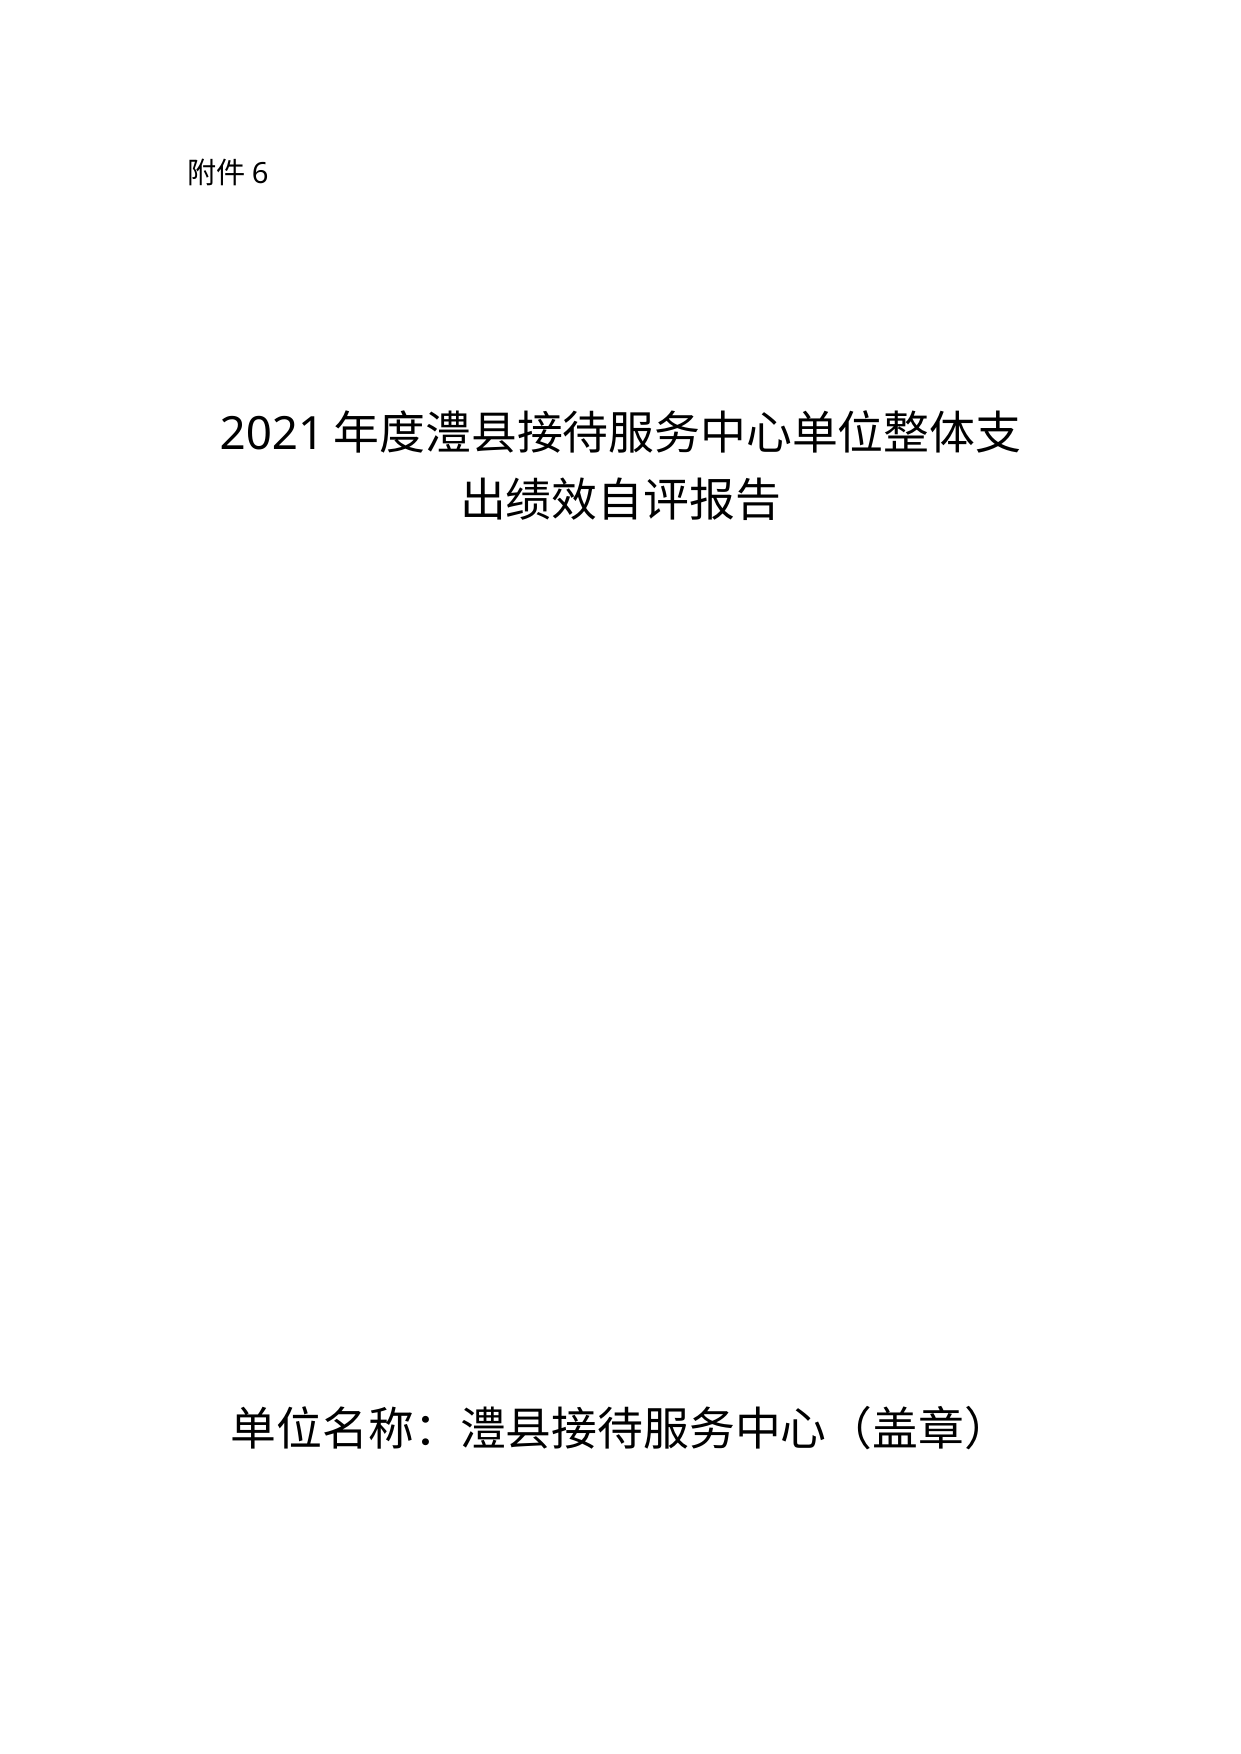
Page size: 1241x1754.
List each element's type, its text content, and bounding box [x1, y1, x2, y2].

text 单位名称：澧县接待服务中心（盖章） [187, 1392, 1053, 1459]
text 2021年度澧县接待服务中心单位整体支 [187, 397, 1053, 463]
text 附件6 [187, 150, 1053, 192]
text 出绩效自评报告 [187, 463, 1053, 529]
